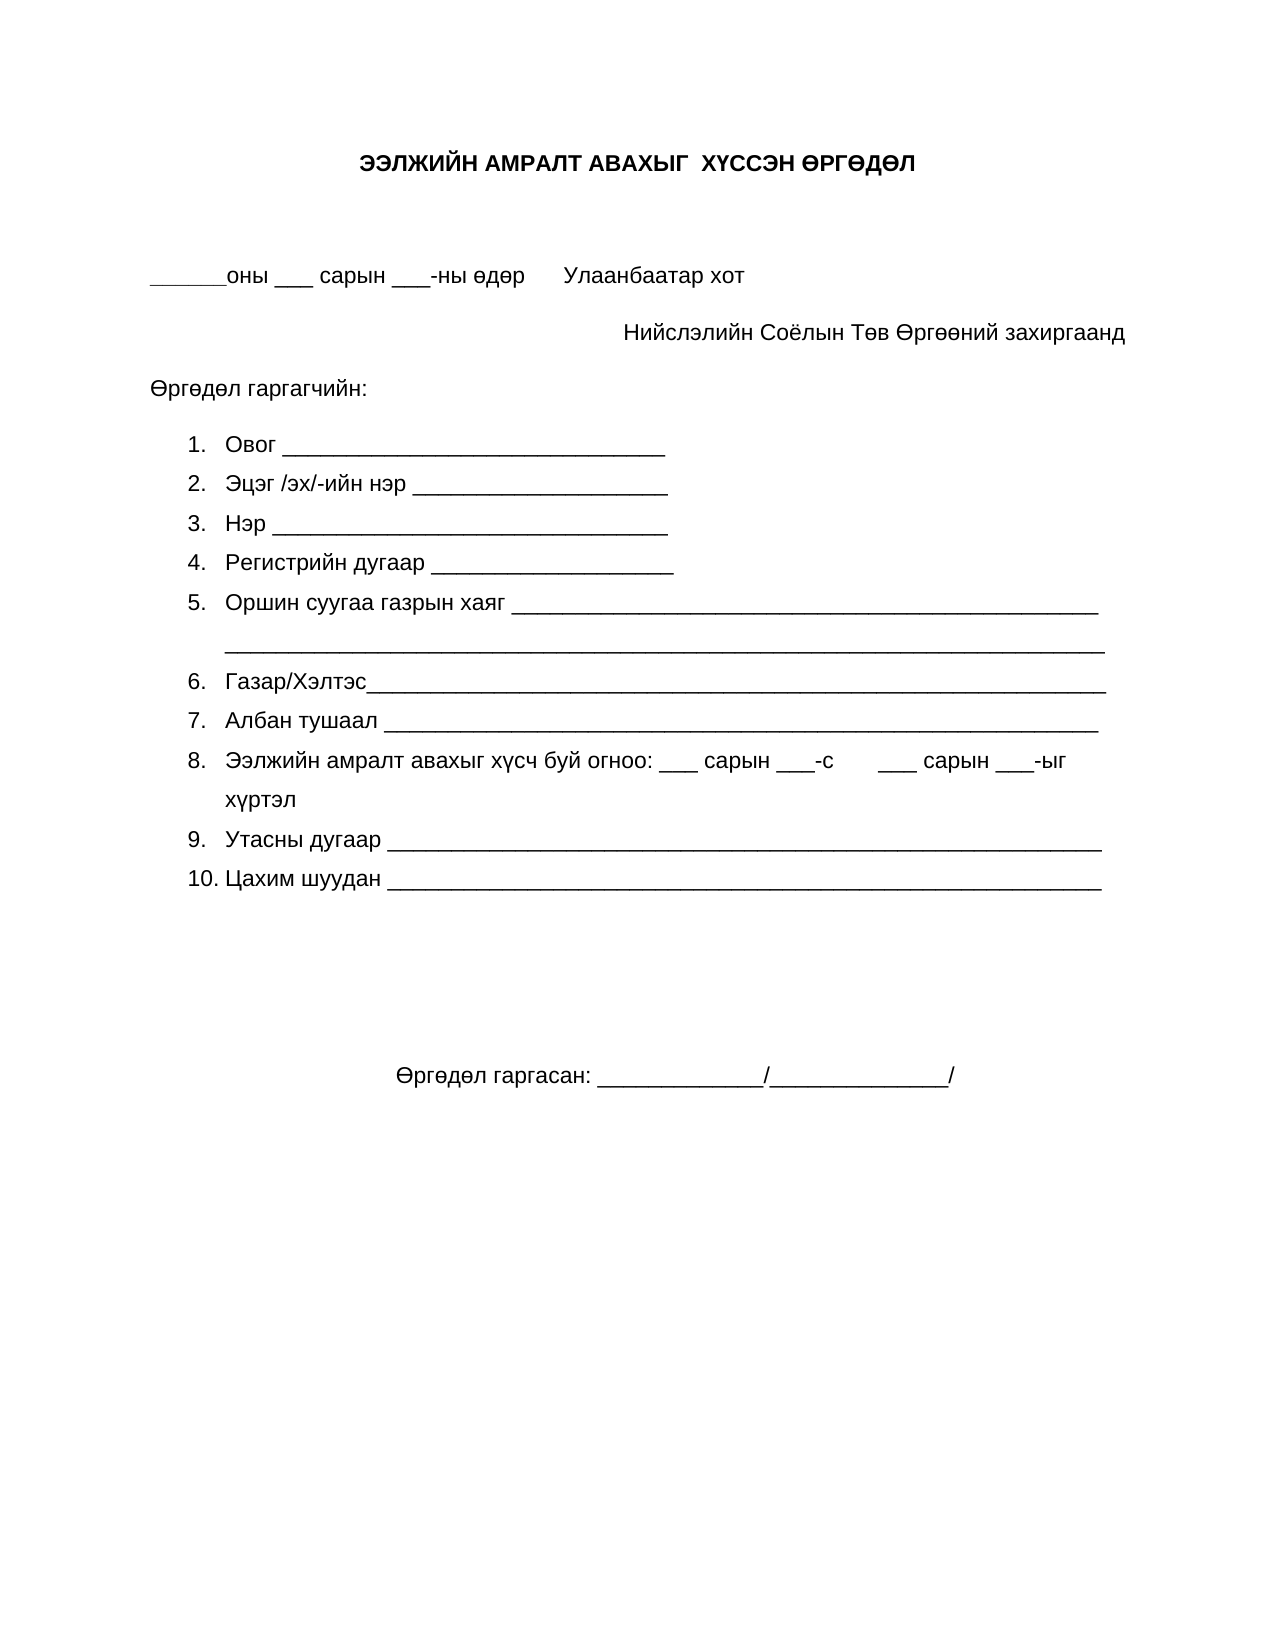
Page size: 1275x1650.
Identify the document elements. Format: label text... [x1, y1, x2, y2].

text ______оны ___ сарын ___-ны өдөр Улаанбаатар хот [150, 262, 1125, 289]
list Овог ______________________________ [187, 431, 1125, 457]
list Өргөдөл гаргасан: _____________/______________/ [225, 1062, 1125, 1089]
list Оршин суугаа газрын хаяг ______________________________________________ _____________________________________________________________________ [187, 589, 1125, 654]
list Регистрийн дугаар ___________________ [187, 549, 1125, 576]
list Эцэг /эх/-ийн нэр ____________________ [187, 470, 1125, 497]
list Газар/Хэлтэс__________________________________________________________ [187, 668, 1125, 694]
text Нийслэлийн Соёлын Төв Өргөөний захиргаанд [150, 318, 1125, 345]
list Нэр _______________________________ [187, 510, 1125, 536]
list Албан тушаал ________________________________________________________ [187, 707, 1125, 733]
text ЭЭЛЖИЙН АМРАЛТ АВАХЫГ ХҮССЭН ӨРГӨДӨЛ [150, 150, 1125, 176]
list Ээлжийн амралт авахыг хүсч буй огноо: ___ сарын ___-с ___ сарын ___-ыг хүртэл [187, 747, 1125, 812]
list Утасны дугаар ________________________________________________________ [187, 826, 1125, 852]
text Өргөдөл гаргагчийн: [150, 374, 1125, 401]
list Цахим шуудан ________________________________________________________ [187, 865, 1125, 891]
